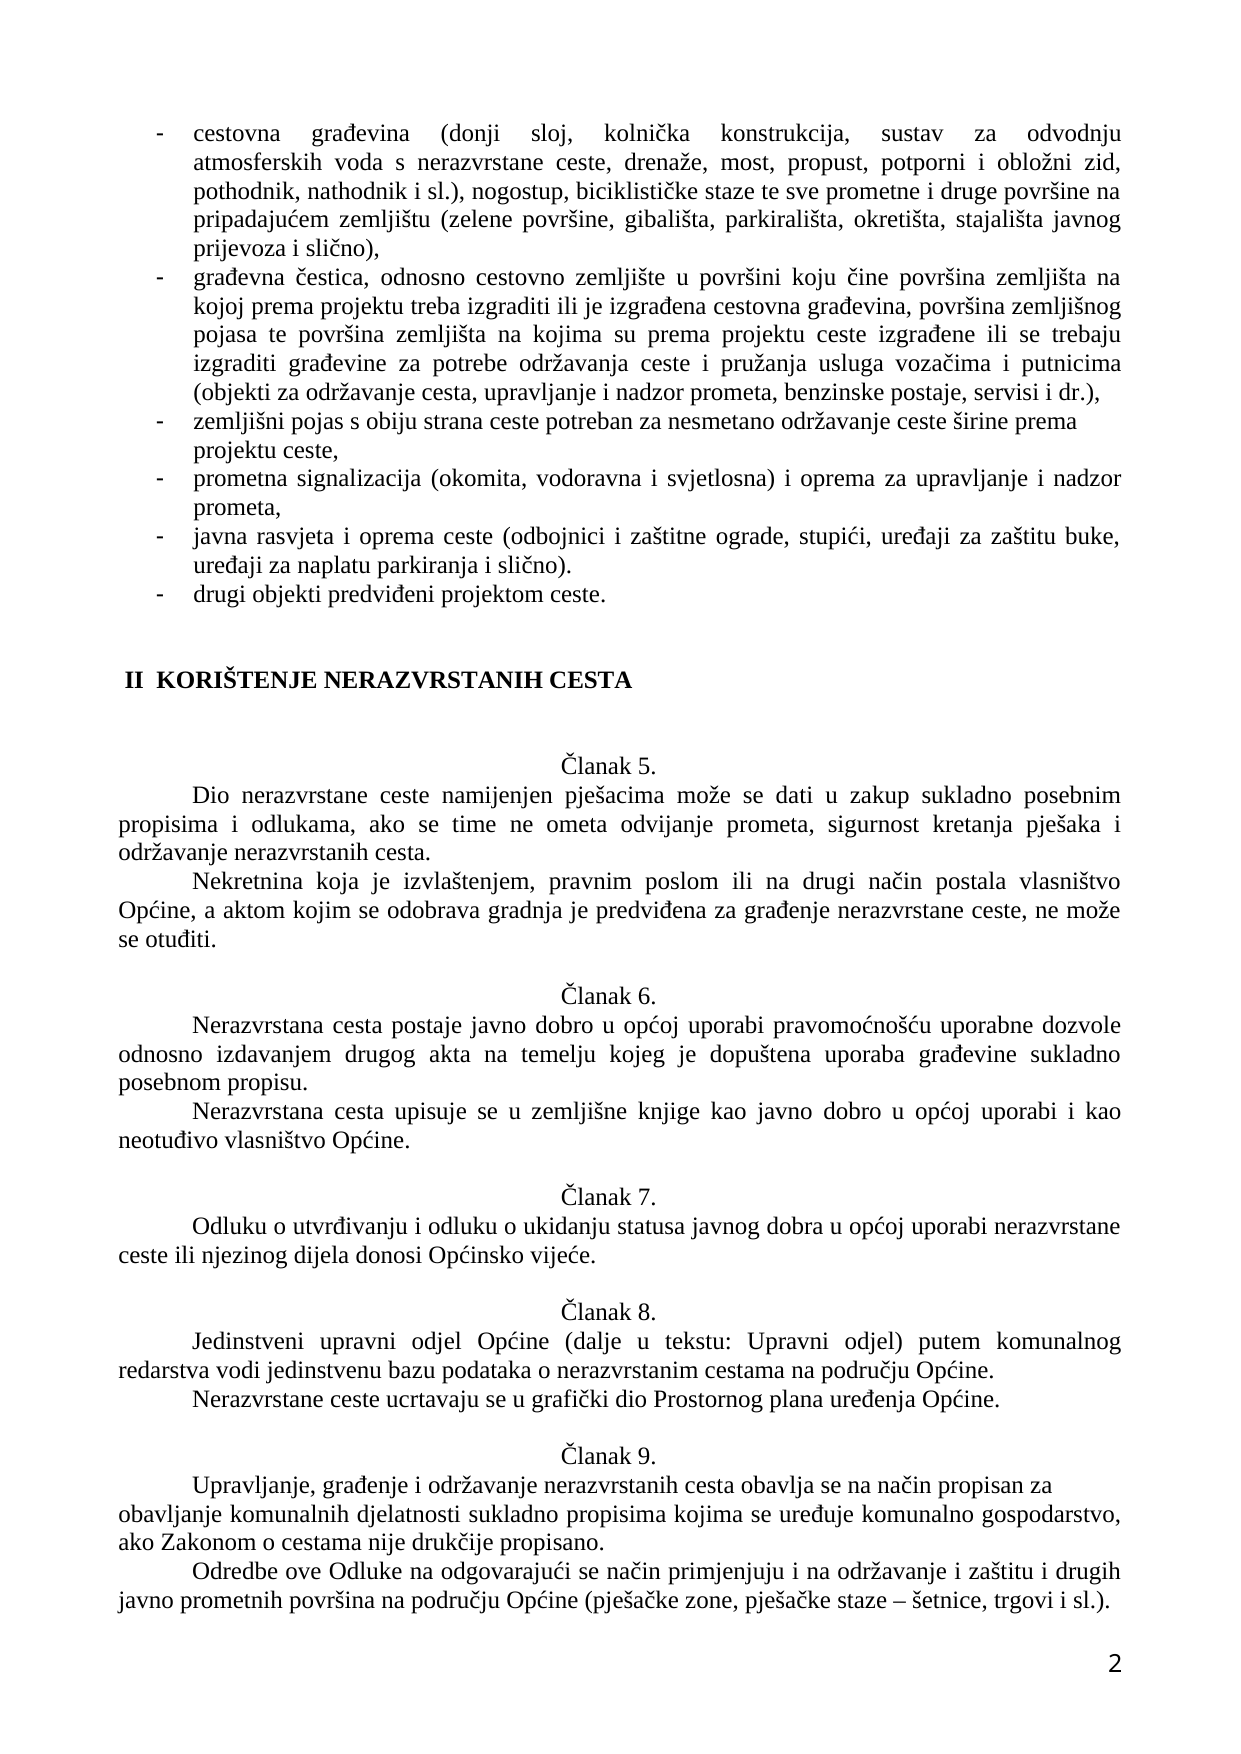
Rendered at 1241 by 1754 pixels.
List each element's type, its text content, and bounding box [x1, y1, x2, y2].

text Članak 8. [487, 1297, 1122, 1326]
text Nerazvrstana cesta postaje javno dobro u općoj uporabi pravomoćnošću uporabne dozvole odnosno izdavanjem drugog akta na temelju kojeg je dopuštena uporaba građevine sukladno posebnom propisu. [118, 1010, 1122, 1096]
list prometna signalizacija (okomita, vodoravna i svjetlosna) i oprema za upravljanje i nadzor prometa, [156, 463, 1122, 521]
text Članak 5. [487, 751, 1122, 780]
list javna rasvjeta i oprema ceste (odbojnici i zaštitne ograde, stupići, uređaji za zaštitu buke, uređaji za naplatu parkiranja i slično). [156, 521, 1122, 579]
list zemljišni pojas s obiju strana ceste potreban za nesmetano održavanje ceste širine prema [156, 406, 1122, 435]
text Članak 7. [487, 1182, 1122, 1211]
text Članak 9. [487, 1441, 1122, 1470]
list građevna čestica, odnosno cestovno zemljište u površini koju čine površina zemljišta na kojoj prema projektu treba izgraditi ili je izgrađena cestovna građevina, površina zemljišnog pojasa te površina zemljišta na kojima su prema projektu ceste izgrađene ili se trebaju izgraditi građevine za potrebe održavanja ceste i pružanja usluga vozačima i putnicima (objekti za održavanje cesta, upravljanje i nadzor prometa, benzinske postaje, servisi i dr.), [156, 262, 1122, 406]
text projektu ceste, [118, 435, 1122, 463]
text Članak 6. [487, 981, 1122, 1010]
text Odredbe ove Odluke na odgovarajući se način primjenjuju i na održavanje i zaštitu i drugih javno prometnih površina na području Općine (pješačke zone, pješačke staze – šetnice, trgovi i sl.). [118, 1556, 1122, 1614]
text Dio nerazvrstane ceste namijenjen pješacima može se dati u zakup sukladno posebnim propisima i odlukama, ako se time ne ometa odvijanje prometa, sigurnost kretanja pješaka i održavanje nerazvrstanih cesta. [118, 780, 1122, 866]
text Nerazvrstane ceste ucrtavaju se u grafički dio Prostornog plana uređenja Općine. [118, 1384, 1122, 1412]
text Nerazvrstana cesta upisuje se u zemljišne knjige kao javno dobro u općoj uporabi i kao neotuđivo vlasništvo Općine. [118, 1096, 1122, 1154]
text Jedinstveni upravni odjel Općine (dalje u tekstu: Upravni odjel) putem komunalnog redarstva vodi jedinstvenu bazu podataka o nerazvrstanim cestama na području Općine. [118, 1326, 1122, 1384]
text obavljanje komunalnih djelatnosti sukladno propisima kojima se uređuje komunalno gospodarstvo, ako Zakonom o cestama nije drukčije propisano. [118, 1499, 1122, 1556]
text Nekretnina koja je izvlaštenjem, pravnim poslom ili na drugi način postala vlasništvo Općine, a aktom kojim se odobrava gradnja je predviđena za građenje nerazvrstane ceste, ne može se otuđiti. [118, 866, 1122, 952]
text Odluku o utvrđivanju i odluku o ukidanju statusa javnog dobra u općoj uporabi nerazvrstane ceste ili njezinog dijela donosi Općinsko vijeće. [118, 1211, 1122, 1269]
text II KORIŠTENJE NERAZVRSTANIH CESTA [118, 665, 1122, 694]
list drugi objekti predviđeni projektom ceste. [156, 579, 1122, 607]
list cestovna građevina (donji sloj, kolnička konstrukcija, sustav za odvodnju atmosferskih voda s nerazvrstane ceste, drenaže, most, propust, potporni i obložni zid, pothodnik, nathodnik i sl.), nogostup, biciklističke staze te sve prometne i druge površine na pripadajućem zemljištu (zelene površine, gibališta, parkirališta, okretišta, stajališta javnog prijevoza i slično), [156, 118, 1122, 262]
text Upravljanje, građenje i održavanje nerazvrstanih cesta obavlja se na način propisan za [118, 1470, 1122, 1499]
